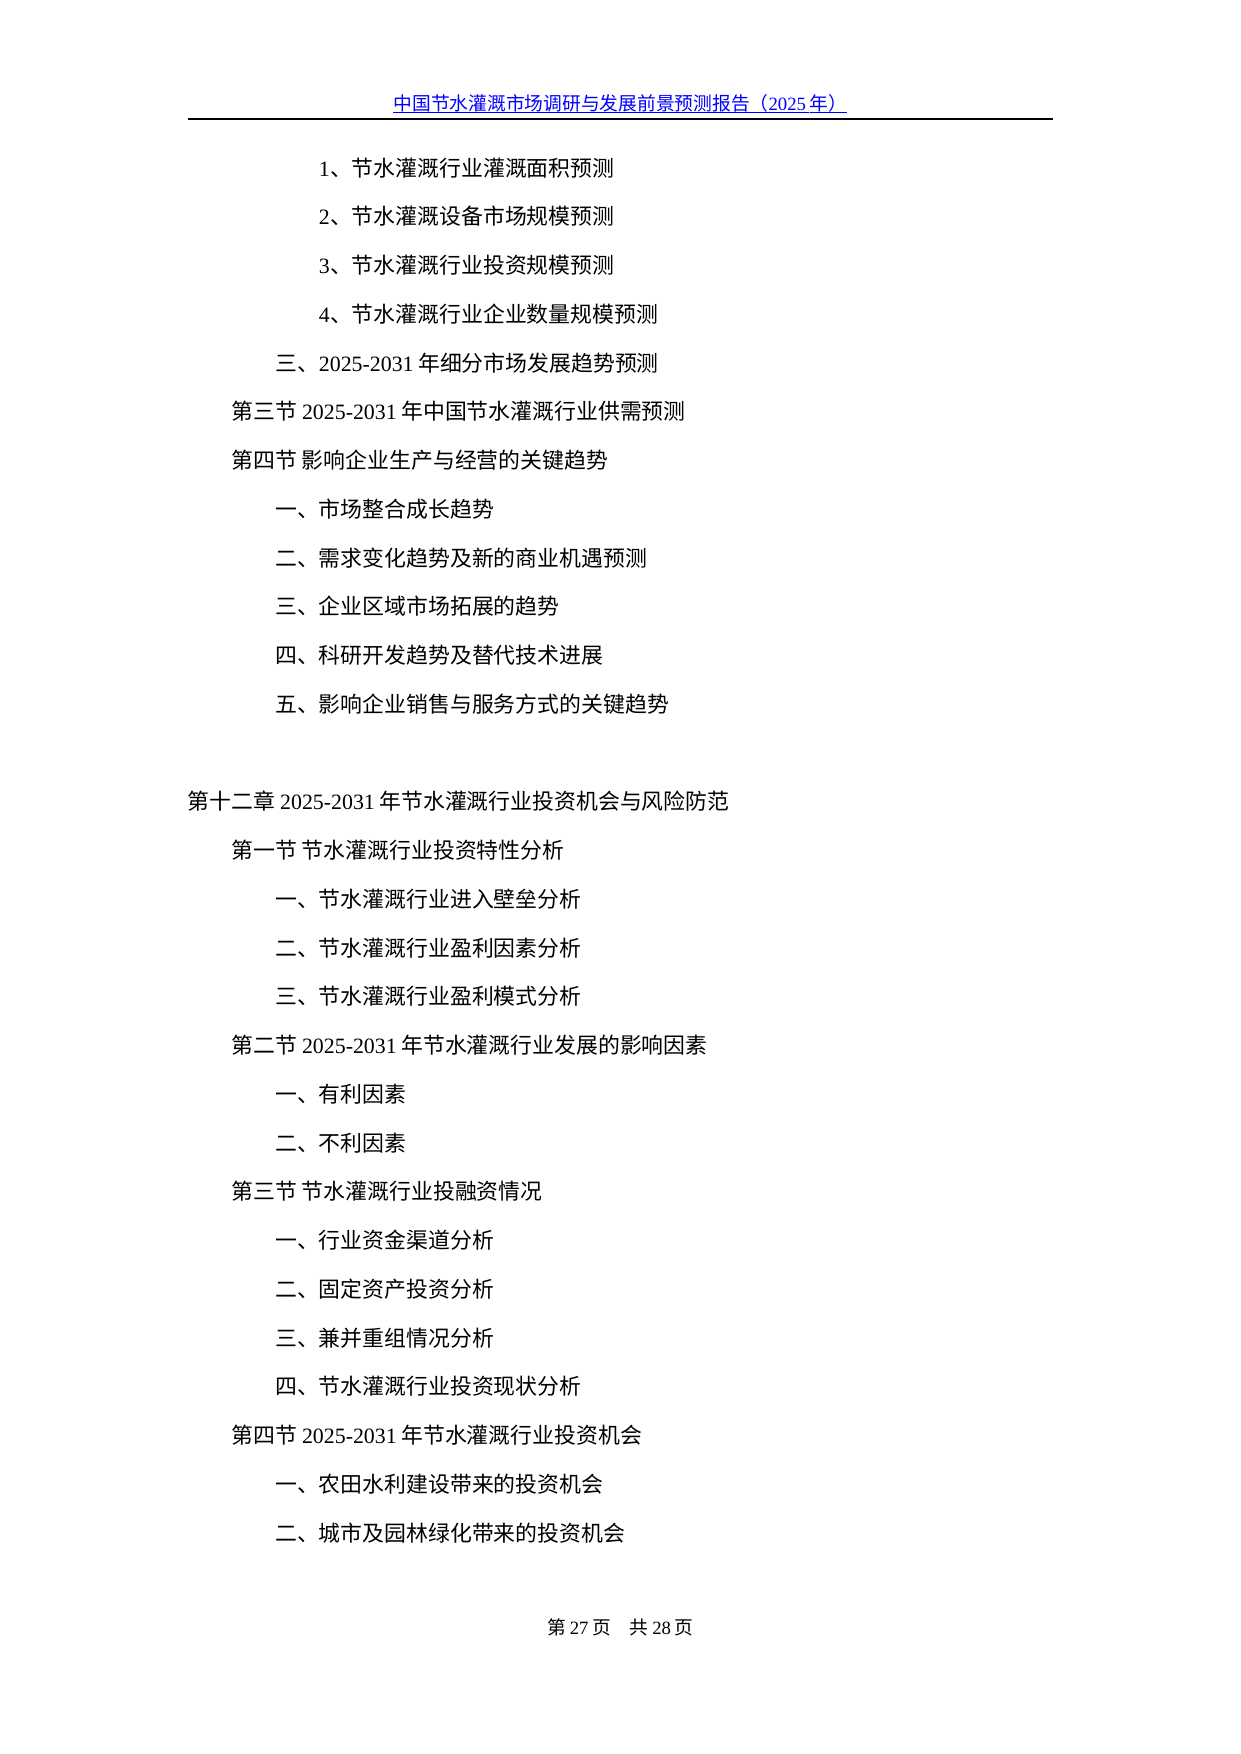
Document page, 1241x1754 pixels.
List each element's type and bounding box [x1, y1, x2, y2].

text [187, 150, 1053, 1548]
